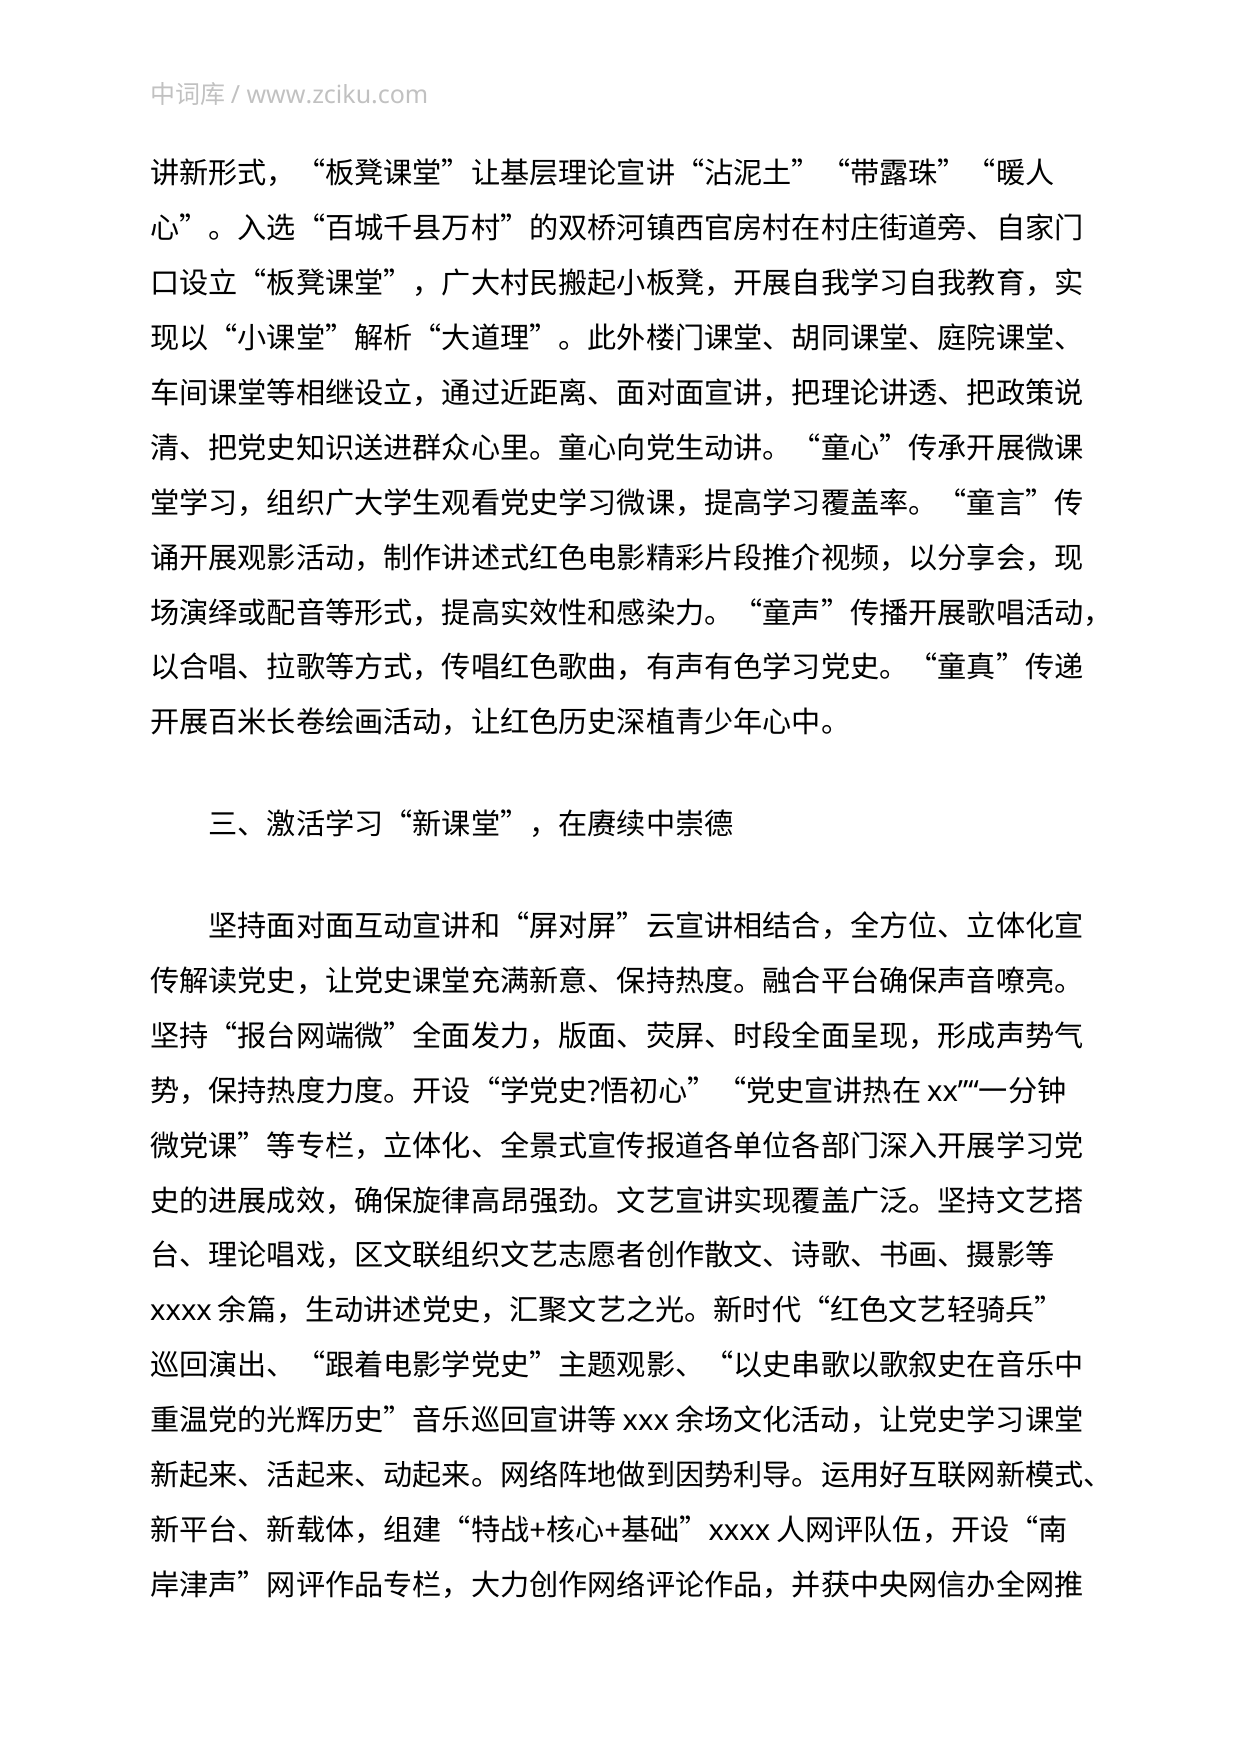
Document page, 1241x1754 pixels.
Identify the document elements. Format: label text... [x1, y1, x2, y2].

text 三、激活学习“新课堂”，在赓续中崇德 [150, 801, 1090, 843]
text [150, 150, 1090, 741]
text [150, 902, 1090, 1604]
